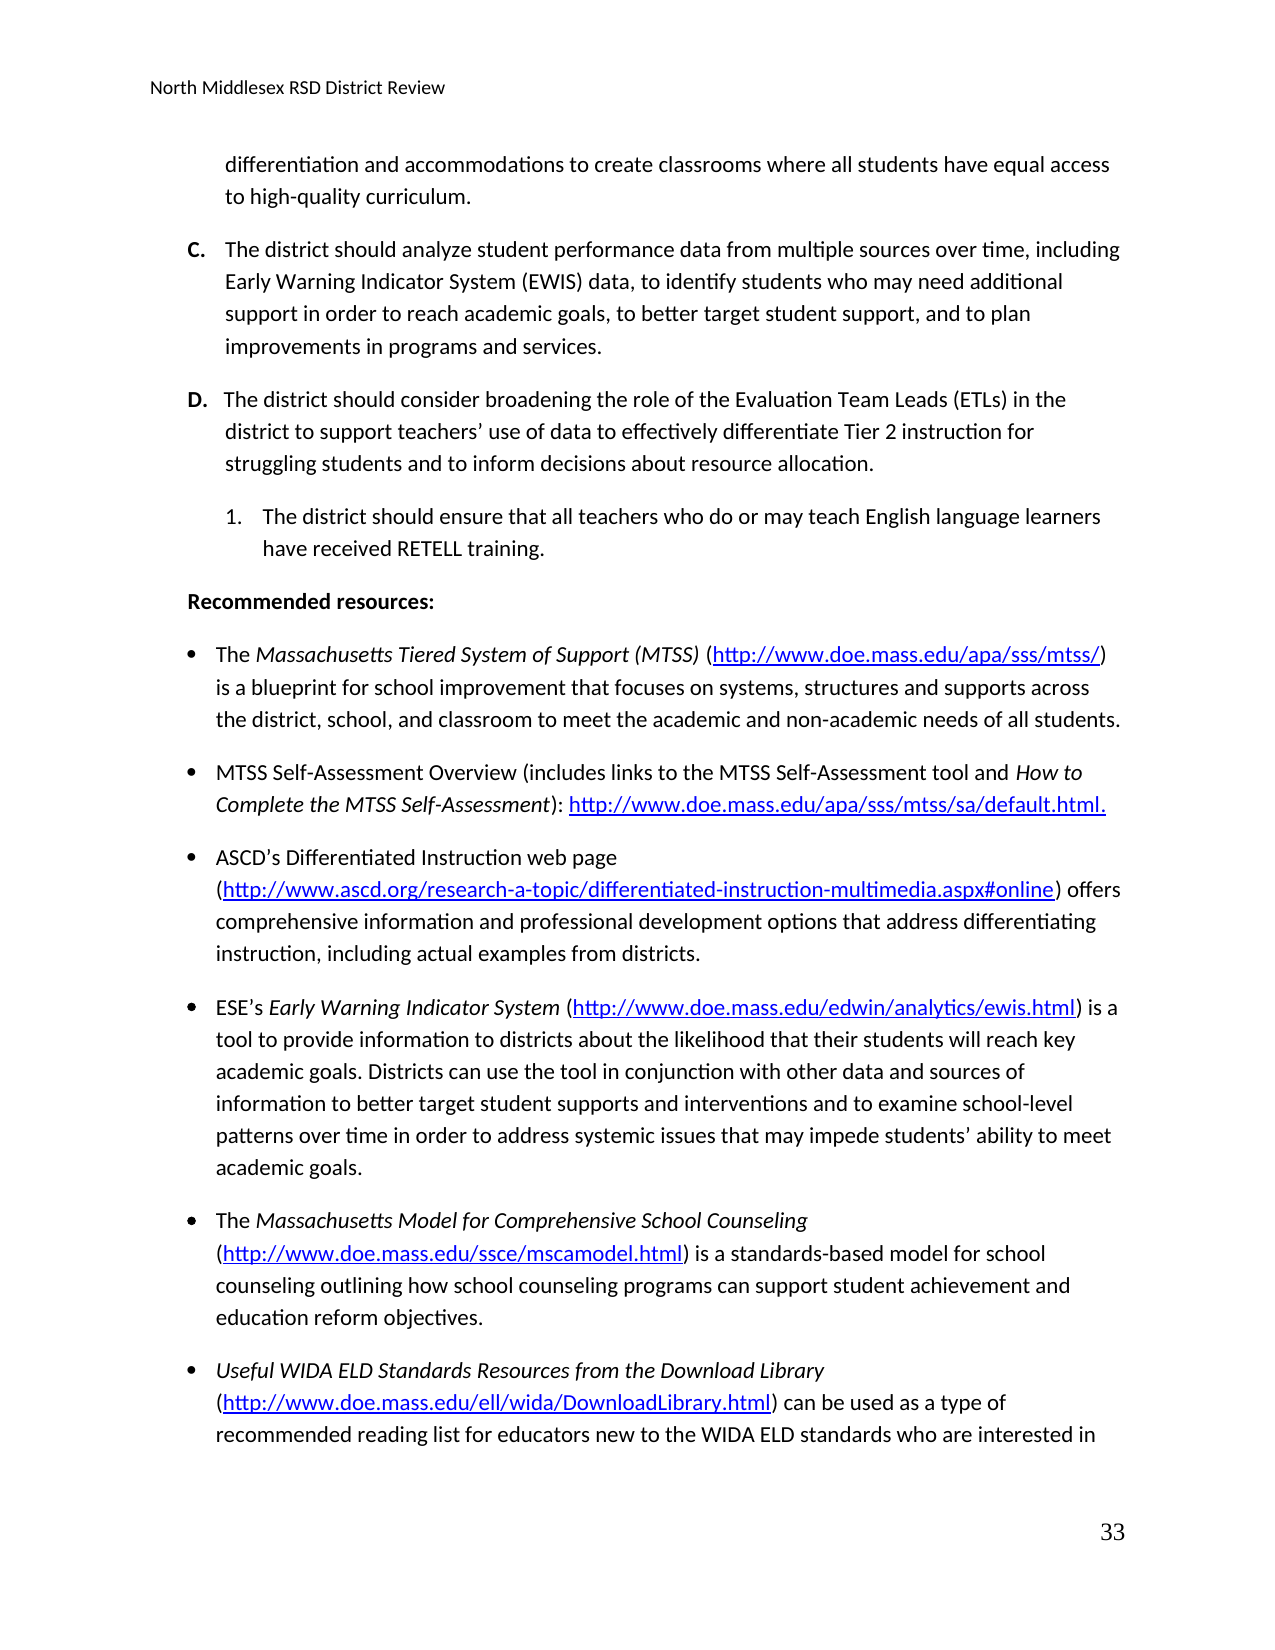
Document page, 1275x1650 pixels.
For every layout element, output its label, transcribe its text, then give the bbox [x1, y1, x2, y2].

list The Massachusetts Model for Comprehensive School Counseling (http://www.doe.mass.edu/ssce/mscamodel.html) is a standards-based model for school counseling outlining how school counseling programs can support student achievement and education reform objectives. [187, 1207, 1125, 1331]
list ASCD’s Differentiated Instruction web page (http://www.ascd.org/research-a-topic/differentiated-instruction-multimedia.aspx#online) offers comprehensive information and professional development options that address differentiating instruction, including actual examples from districts. [187, 843, 1125, 968]
list MTSS Self-Assessment Overview (includes links to the MTSS Self-Assessment tool and How to Complete the MTSS Self-Assessment): http://www.doe.mass.edu/apa/sss/mtss/sa/default.html. [187, 758, 1125, 818]
list The Massachusetts Tiered System of Support (MTSS) (http://www.doe.mass.edu/apa/sss/mtss/) is a blueprint for school improvement that focuses on systems, structures and supports across the district, school, and classroom to meet the academic and non-academic needs of all students. [187, 640, 1125, 733]
list The district should analyze student performance data from multiple sources over time, including Early Warning Indicator System (EWIS) data, to identify students who may need additional support in order to reach academic goals, to better target student support, and to plan improvements in programs and services. [187, 235, 1125, 360]
list ESE’s Early Warning Indicator System (http://www.doe.mass.edu/edwin/analytics/ewis.html) is a tool to provide information to districts about the likelihood that their students will reach key academic goals. Districts can use the tool in conjunction with other data and sources of information to better target student supports and interventions and to examine school-level patterns over time in order to address systemic issues that may impede students’ ability to meet academic goals. [187, 993, 1125, 1182]
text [150, 150, 1125, 210]
text Recommended resources: [150, 587, 1125, 615]
list The district should ensure that all teachers who do or may teach English language learners have received RETELL training. [225, 502, 1125, 562]
text D. The district should consider broadening the role of the Evaluation Team Leads (ETLs) in the district to support teachers’ use of data to effectively differentiate Tier 2 instruction for struggling students and to inform decisions about resource allocation. [187, 385, 1125, 477]
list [187, 1356, 1125, 1448]
